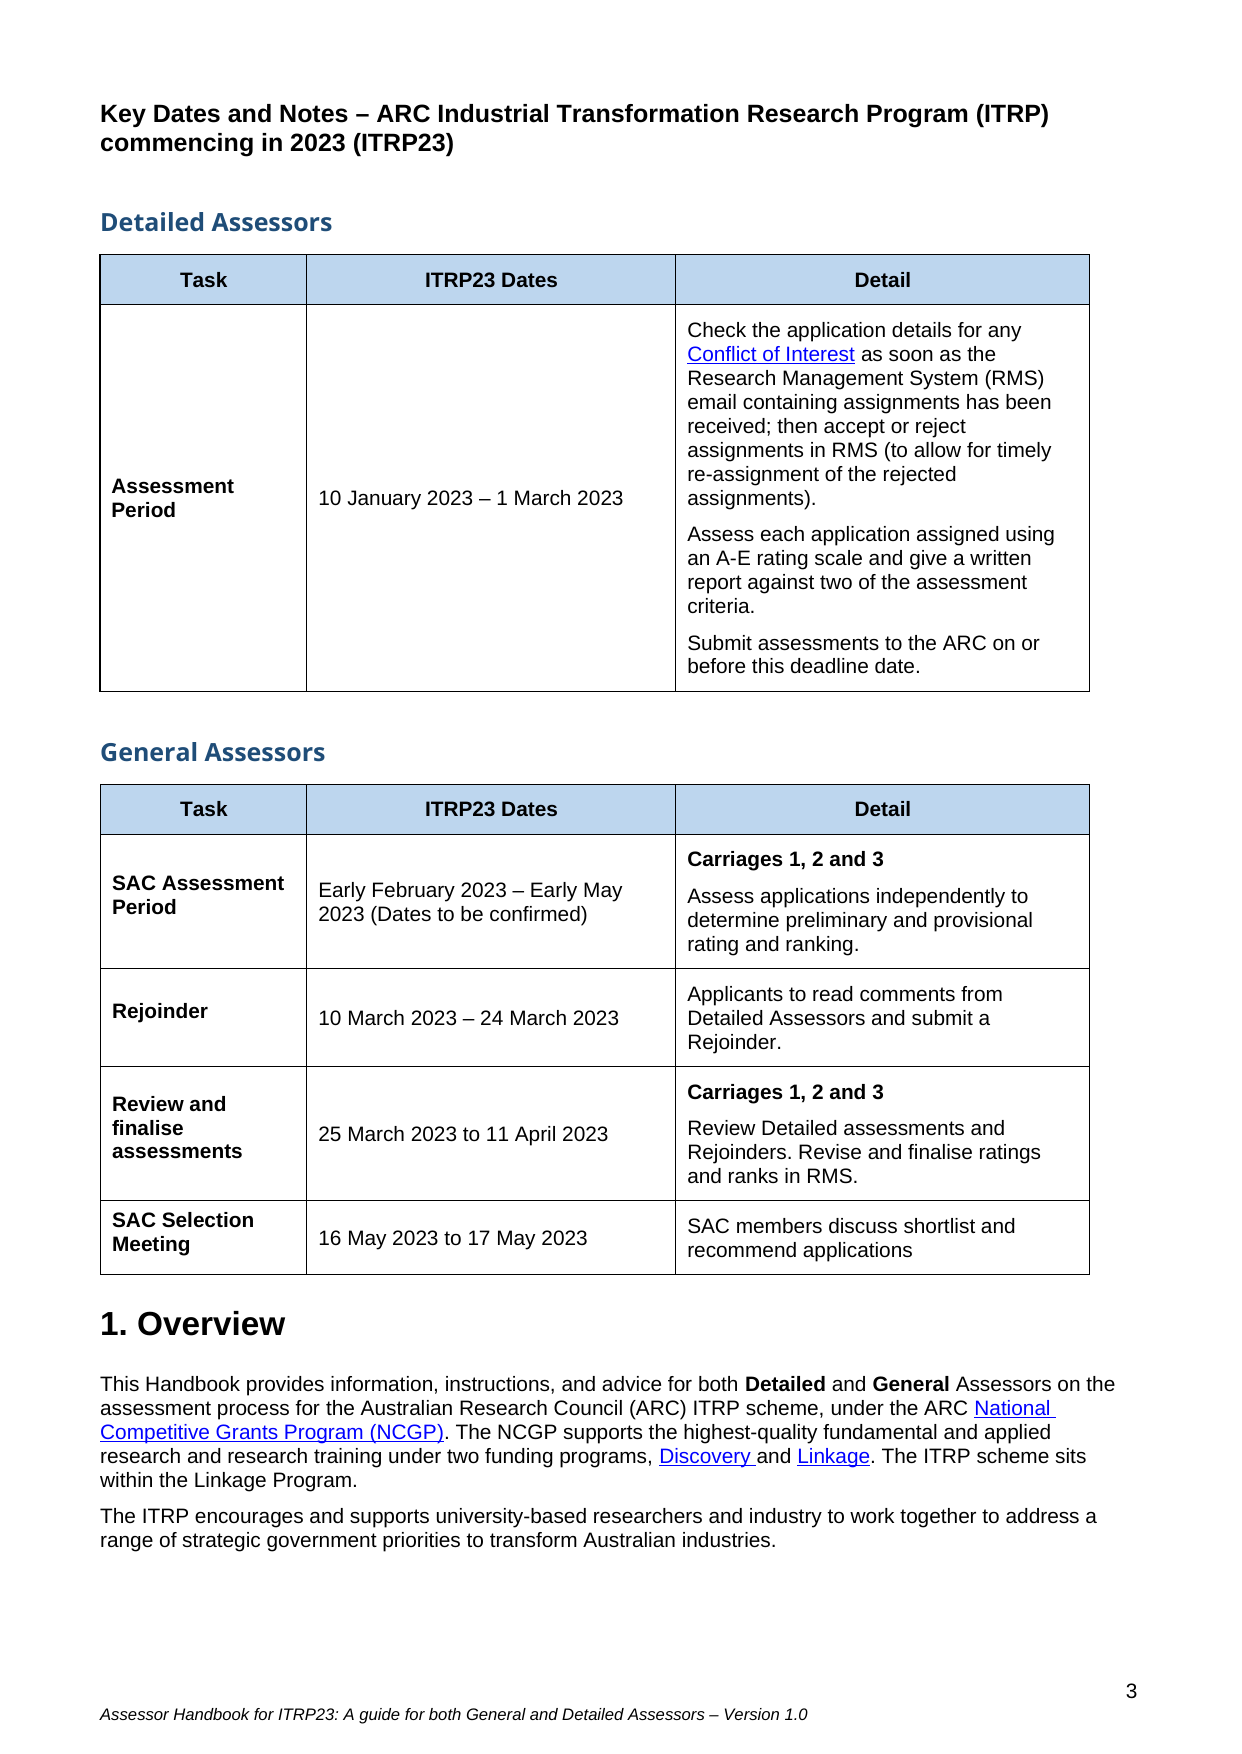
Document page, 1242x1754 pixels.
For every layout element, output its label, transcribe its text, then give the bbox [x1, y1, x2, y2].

table_cell Carriages 1, 2 and 3 Review Detailed assessments and Rejoinders. Revise and finalise ratings and ranks in RMS. [676, 1067, 1089, 1200]
text The ITRP encourages and supports university-based researchers and industry to work together to address a range of strategic government priorities to transform Australian industries. [100, 1504, 1137, 1552]
table_header Task [101, 785, 306, 834]
table_header ITRP23 Dates [307, 255, 675, 304]
table_cell Applicants to read comments from Detailed Assessors and submit a Rejoinder. [676, 969, 1089, 1066]
subtitle Key Dates and Notes – ARC Industrial Transformation Research Program (ITRP) commencing in 2023 (ITRP23) [100, 99, 1137, 156]
table_cell SAC members discuss shortlist and recommend applications [676, 1201, 1089, 1274]
table_cell SAC Selection Meeting [101, 1201, 306, 1274]
table_header Detail [676, 785, 1089, 834]
table_cell 16 May 2023 to 17 May 2023 [307, 1201, 675, 1274]
table_header ITRP23 Dates [307, 785, 675, 834]
table_cell Carriages 1, 2 and 3 Assess applications independently to determine preliminary and provisional rating and ranking. [676, 835, 1089, 968]
table_cell 10 March 2023 – 24 March 2023 [307, 969, 675, 1066]
table_cell Review and finalise assessments [101, 1067, 306, 1200]
table_cell Early February 2023 – Early May 2023 (Dates to be confirmed) [307, 835, 675, 968]
subtitle General Assessors [100, 734, 1137, 768]
subtitle 1. Overview [100, 1304, 1137, 1343]
table_cell 25 March 2023 to 11 April 2023 [307, 1067, 675, 1200]
table_cell Check the application details for any Conflict of Interest as soon as the Research Management System (RMS) email containing assignments has been received; then accept or reject assignments in RMS (to allow for timely re-assignment of the rejected assignments). Assess each application assigned using an A-E rating scale and give a written report against two of the assessment criteria. Submit assessments to the ARC on or before this deadline date. [676, 305, 1089, 691]
table_header Detail [676, 255, 1089, 304]
table_cell Rejoinder [101, 969, 306, 1066]
table_header Task [101, 255, 306, 304]
text This Handbook provides information, instructions, and advice for both Detailed and General Assessors on the assessment process for the Australian Research Council (ARC) ITRP scheme, under the ARC National Competitive Grants Program (NCGP). The NCGP supports the highest-quality fundamental and applied research and research training under two funding programs, Discovery and Linkage. The ITRP scheme sits within the Linkage Program. [100, 1372, 1137, 1492]
table_cell Assessment Period [101, 305, 306, 691]
subtitle Detailed Assessors [100, 205, 1137, 239]
table_cell SAC Assessment Period [101, 835, 306, 968]
table_cell 10 January 2023 – 1 March 2023 [307, 305, 675, 691]
